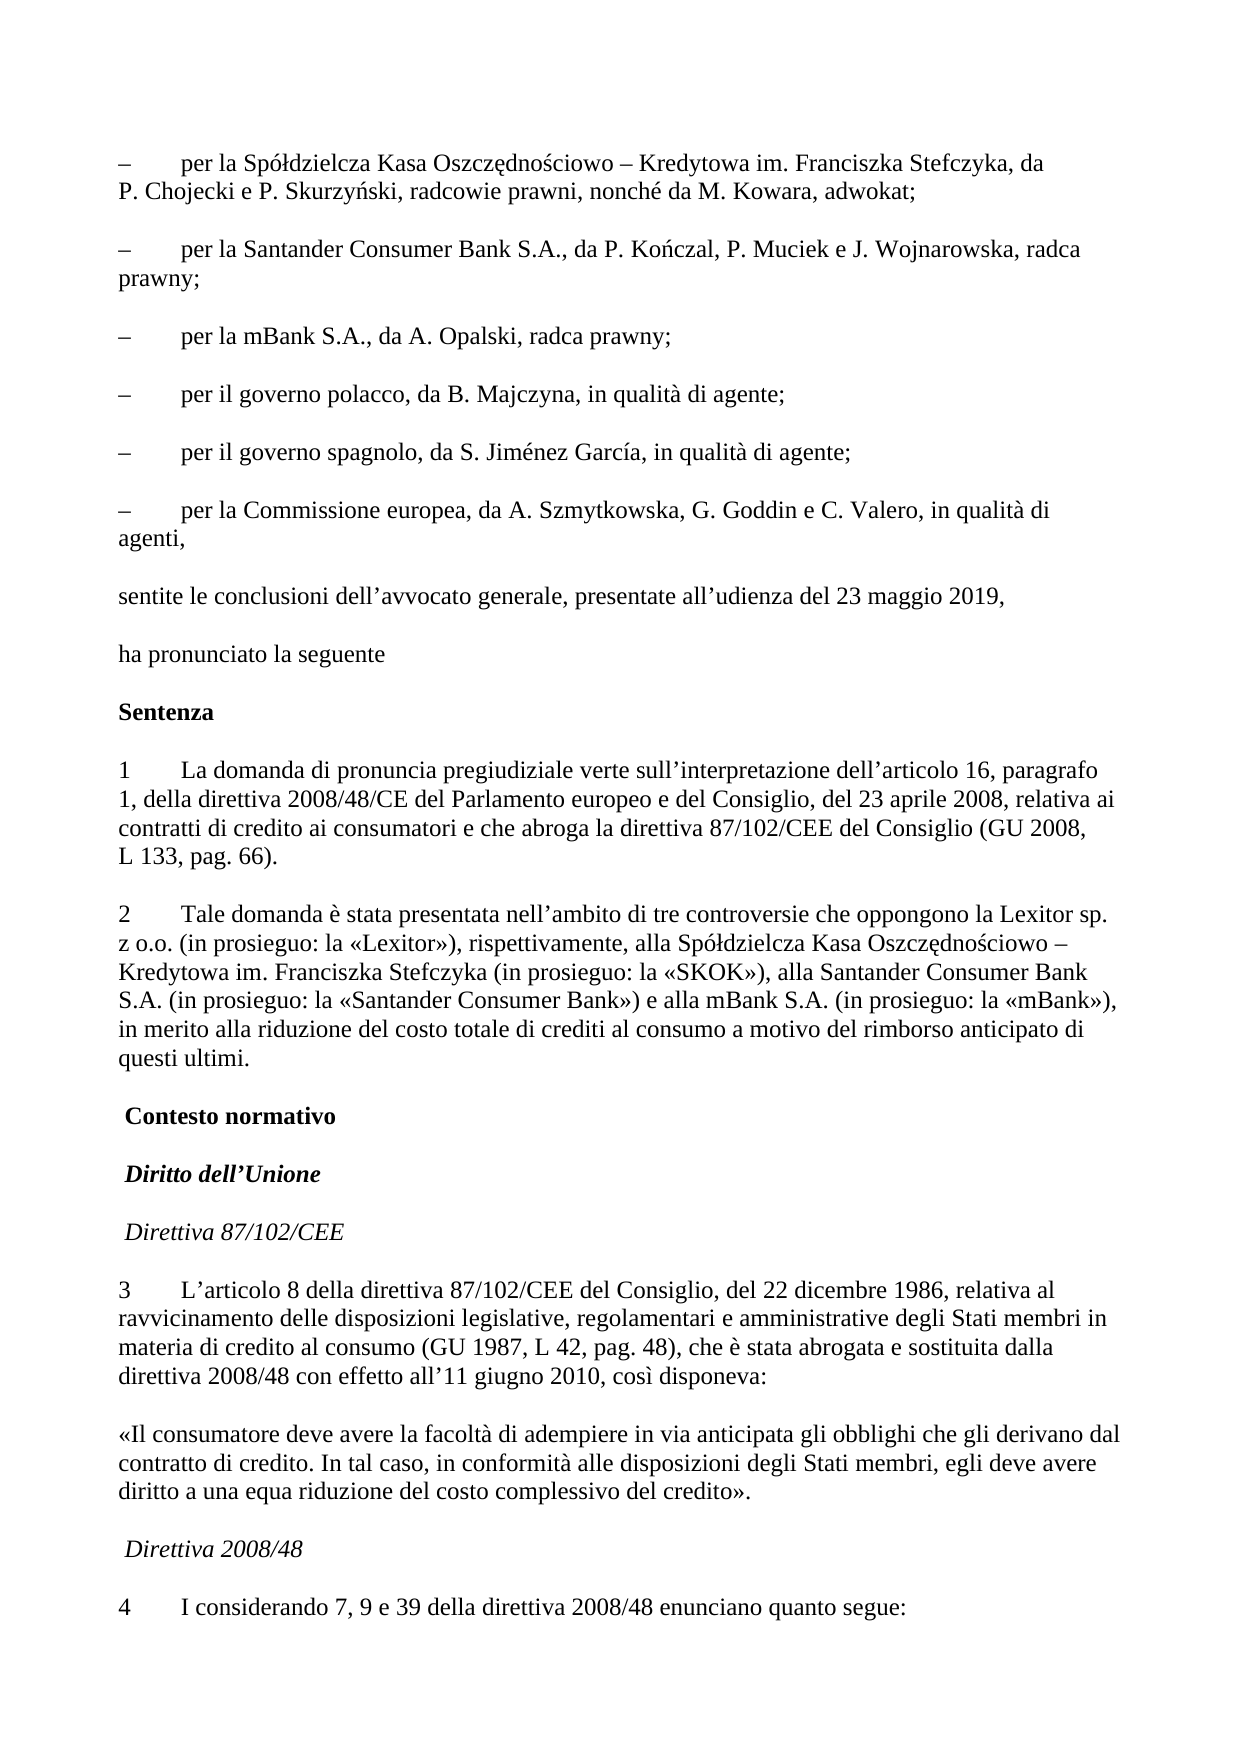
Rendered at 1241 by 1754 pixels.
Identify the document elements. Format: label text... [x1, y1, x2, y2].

text Direttiva 87/102/CEE [118, 1217, 1122, 1246]
text 1 La domanda di pronuncia pregiudiziale verte sull’interpretazione dell’articolo 16, paragrafo 1, della direttiva 2008/48/CE del Parlamento europeo e del Consiglio, del 23 aprile 2008, relativa ai contratti di credito ai consumatori e che abroga la direttiva 87/102/CEE del Consiglio (GU 2008, L 133, pag. 66). [118, 755, 1122, 870]
text 4 I considerando 7, 9 e 39 della direttiva 2008/48 enunciano quanto segue: [118, 1592, 1122, 1621]
text sentite le conclusioni dell’avvocato generale, presentate all’udienza del 23 maggio 2019, [118, 581, 1122, 610]
text – per la Commissione europea, da A. Szmytkowska, G. Goddin e C. Valero, in qualità di agenti, [118, 495, 1122, 552]
text – per il governo spagnolo, da S. Jiménez García, in qualità di agente; [118, 437, 1122, 466]
text – per il governo polacco, da B. Majczyna, in qualità di agente; [118, 379, 1122, 408]
text ha pronunciato la seguente [118, 639, 1122, 668]
text – per la Santander Consumer Bank S.A., da P. Kończal, P. Muciek e J. Wojnarowska, radca prawny; [118, 234, 1122, 292]
text 3 L’articolo 8 della direttiva 87/102/CEE del Consiglio, del 22 dicembre 1986, relativa al ravvicinamento delle disposizioni legislative, regolamentari e amministrative degli Stati membri in materia di credito al consumo (GU 1987, L 42, pag. 48), che è stata abrogata e sostituita dalla direttiva 2008/48 con effetto all’11 giugno 2010, così disponeva: [118, 1275, 1122, 1390]
text «Il consumatore deve avere la facoltà di adempiere in via anticipata gli obblighi che gli derivano dal contratto di credito. In tal caso, in conformità alle disposizioni degli Stati membri, egli deve avere diritto a una equa riduzione del costo complessivo del credito». [118, 1419, 1122, 1505]
text 2 Tale domanda è stata presentata nell’ambito di tre controversie che oppongono la Lexitor sp. z o.o. (in prosieguo: la «Lexitor»), rispettivamente, alla Spółdzielcza Kasa Oszczędnościowo – Kredytowa im. Franciszka Stefczyka (in prosieguo: la «SKOK»), alla Santander Consumer Bank S.A. (in prosieguo: la «Santander Consumer Bank») e alla mBank S.A. (in prosieguo: la «mBank»), in merito alla riduzione del costo totale di crediti al consumo a motivo del rimborso anticipato di questi ultimi. [118, 899, 1122, 1072]
text Sentenza [118, 697, 1122, 726]
text Diritto dell’Unione [118, 1159, 1122, 1188]
text Direttiva 2008/48 [118, 1534, 1122, 1563]
text – per la Spółdzielcza Kasa Oszczędnościowo – Kredytowa im. Franciszka Stefczyka, da P. Chojecki e P. Skurzyński, radcowie prawni, nonché da M. Kowara, adwokat; [118, 148, 1122, 205]
text Contesto normativo [118, 1101, 1122, 1130]
text – per la mBank S.A., da A. Opalski, radca prawny; [118, 321, 1122, 350]
